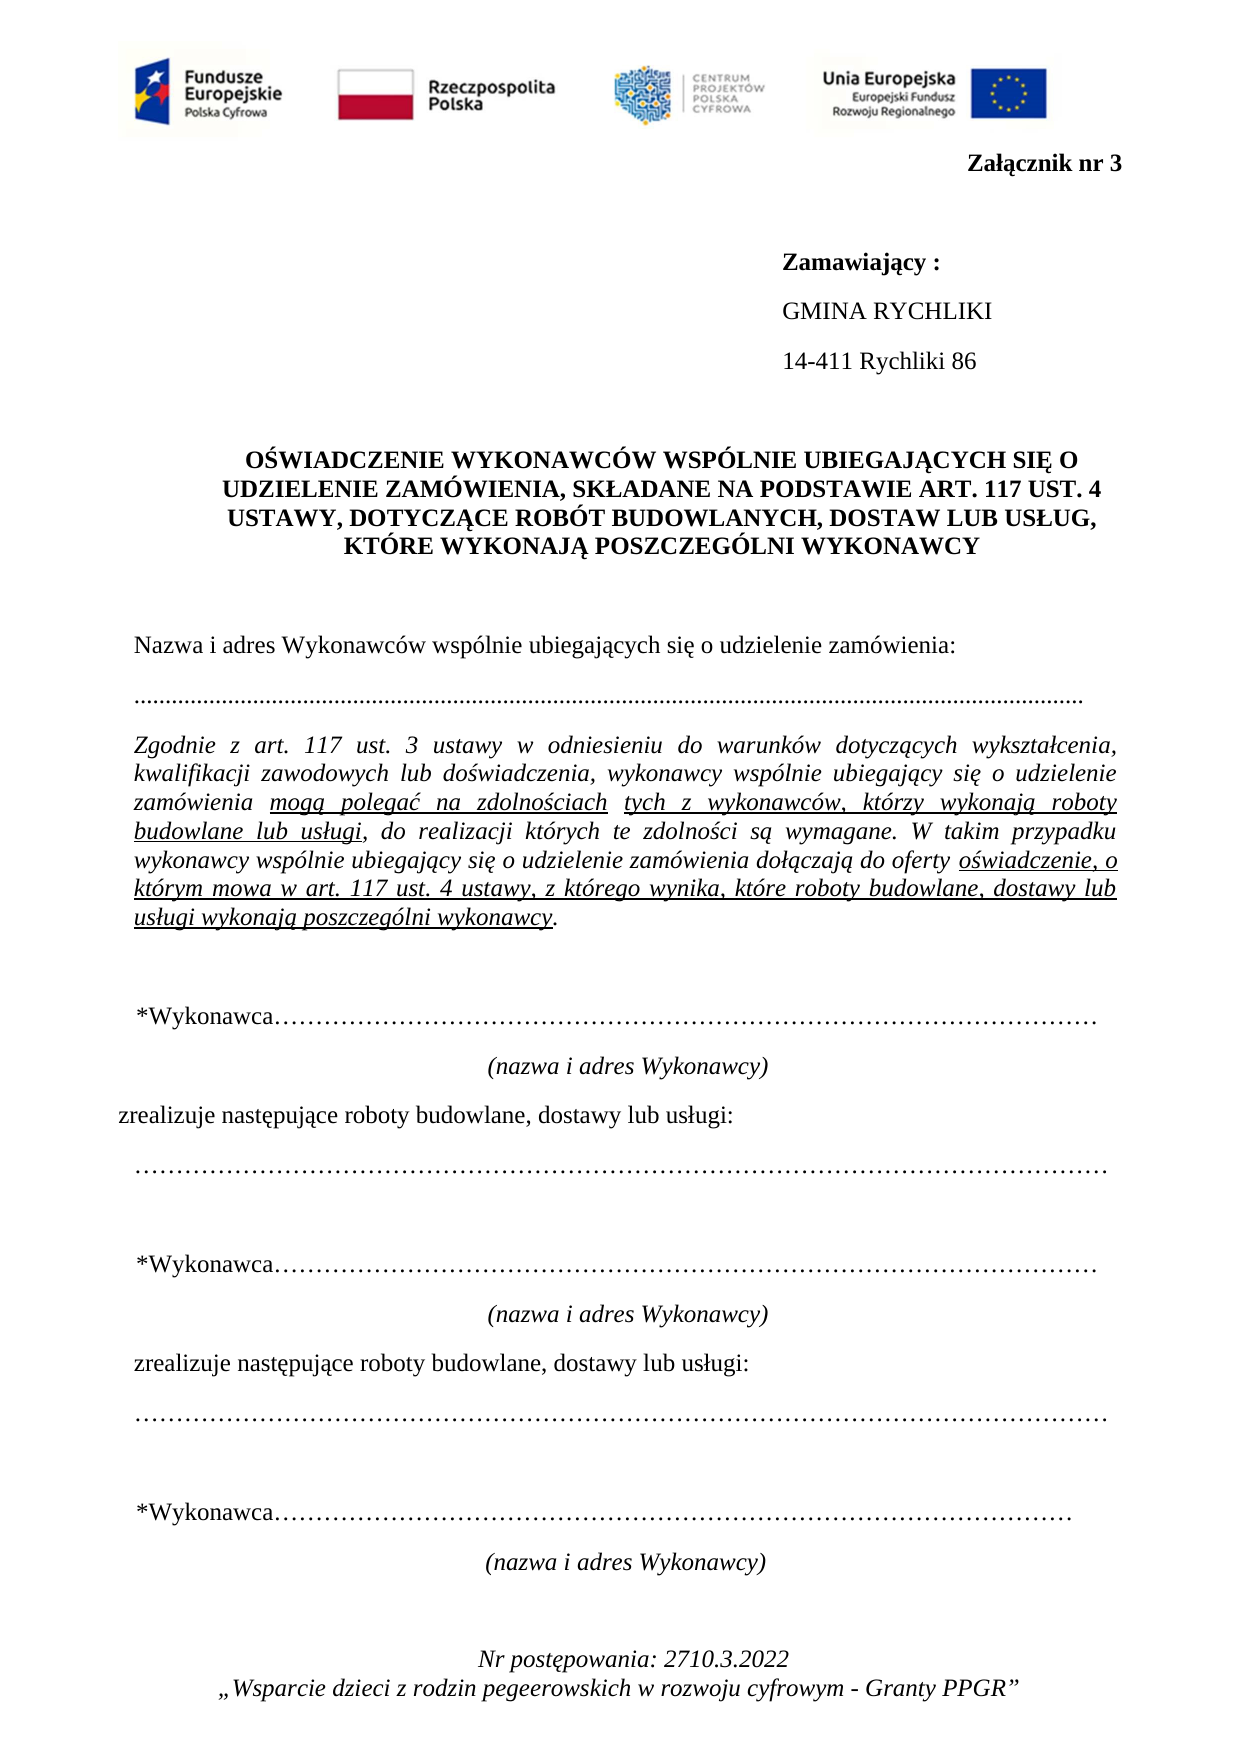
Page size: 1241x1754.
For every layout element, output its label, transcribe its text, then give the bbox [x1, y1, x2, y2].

text *Wykonawca……………………………………………………………………………………… [136, 1249, 1122, 1278]
text ……………………………………………………………………………………………………… [134, 1150, 1122, 1179]
text zrealizuje następujące roboty budowlane, dostawy lub usługi: [134, 1348, 1122, 1377]
text Załącznik nr 3 [118, 148, 1122, 176]
text zrealizuje następujące roboty budowlane, dostawy lub usługi: [118, 1101, 1122, 1129]
text GMINA RYCHLIKI [782, 296, 1122, 325]
text OŚWIADCZENIE WYKONAWCÓW WSPÓLNIE UBIEGAJĄCYCH SIĘ O UDZIELENIE ZAMÓWIENIA, SKŁADANE NA PODSTAWIE ART. 117 UST. 4 USTAWY, DOTYCZĄCE ROBÓT BUDOWLANYCH, DOSTAW LUB USŁUG, KTÓRE WYKONAJĄ POSZCZEGÓLNI WYKONAWCY [206, 445, 1118, 560]
text *Wykonawca…………………………………………………………………………………… [136, 1497, 1122, 1526]
text (nazwa i adres Wykonawcy) [136, 1299, 1122, 1328]
text *Wykonawca……………………………………………………………………………………… [136, 1001, 1122, 1030]
text ........................................................................................................................................................ [134, 680, 1122, 709]
text (nazwa i adres Wykonawcy) [118, 1547, 1136, 1576]
picture [118, 41, 1063, 148]
text 14-411 Rychliki 86 [782, 346, 1122, 375]
text Zgodnie z art. 117 ust. 3 ustawy w odniesieniu do warunków dotyczących wykształcenia, kwalifikacji zawodowych lub doświadczenia, wykonawcy wspólnie ubiegający się o udzielenie zamówienia mogą polegać na zdolnościach tych z wykonawców, którzy wykonają roboty budowlane lub usługi, do realizacji których te zdolności są wymagane. W takim przypadku wykonawcy wspólnie ubiegający się o udzielenie zamówienia dołączają do oferty oświadczenie, o którym mowa w art. 117 ust. 4 ustawy, z którego wynika, które roboty budowlane, dostawy lub usługi wykonają poszczególni wykonawcy. [134, 730, 1120, 931]
text (nazwa i adres Wykonawcy) [136, 1051, 1122, 1080]
text Nazwa i adres Wykonawców wspólnie ubiegających się o udzielenie zamówienia: [134, 631, 1122, 659]
text ……………………………………………………………………………………………………… [134, 1398, 1122, 1427]
text Zamawiający : [708, 247, 1122, 276]
